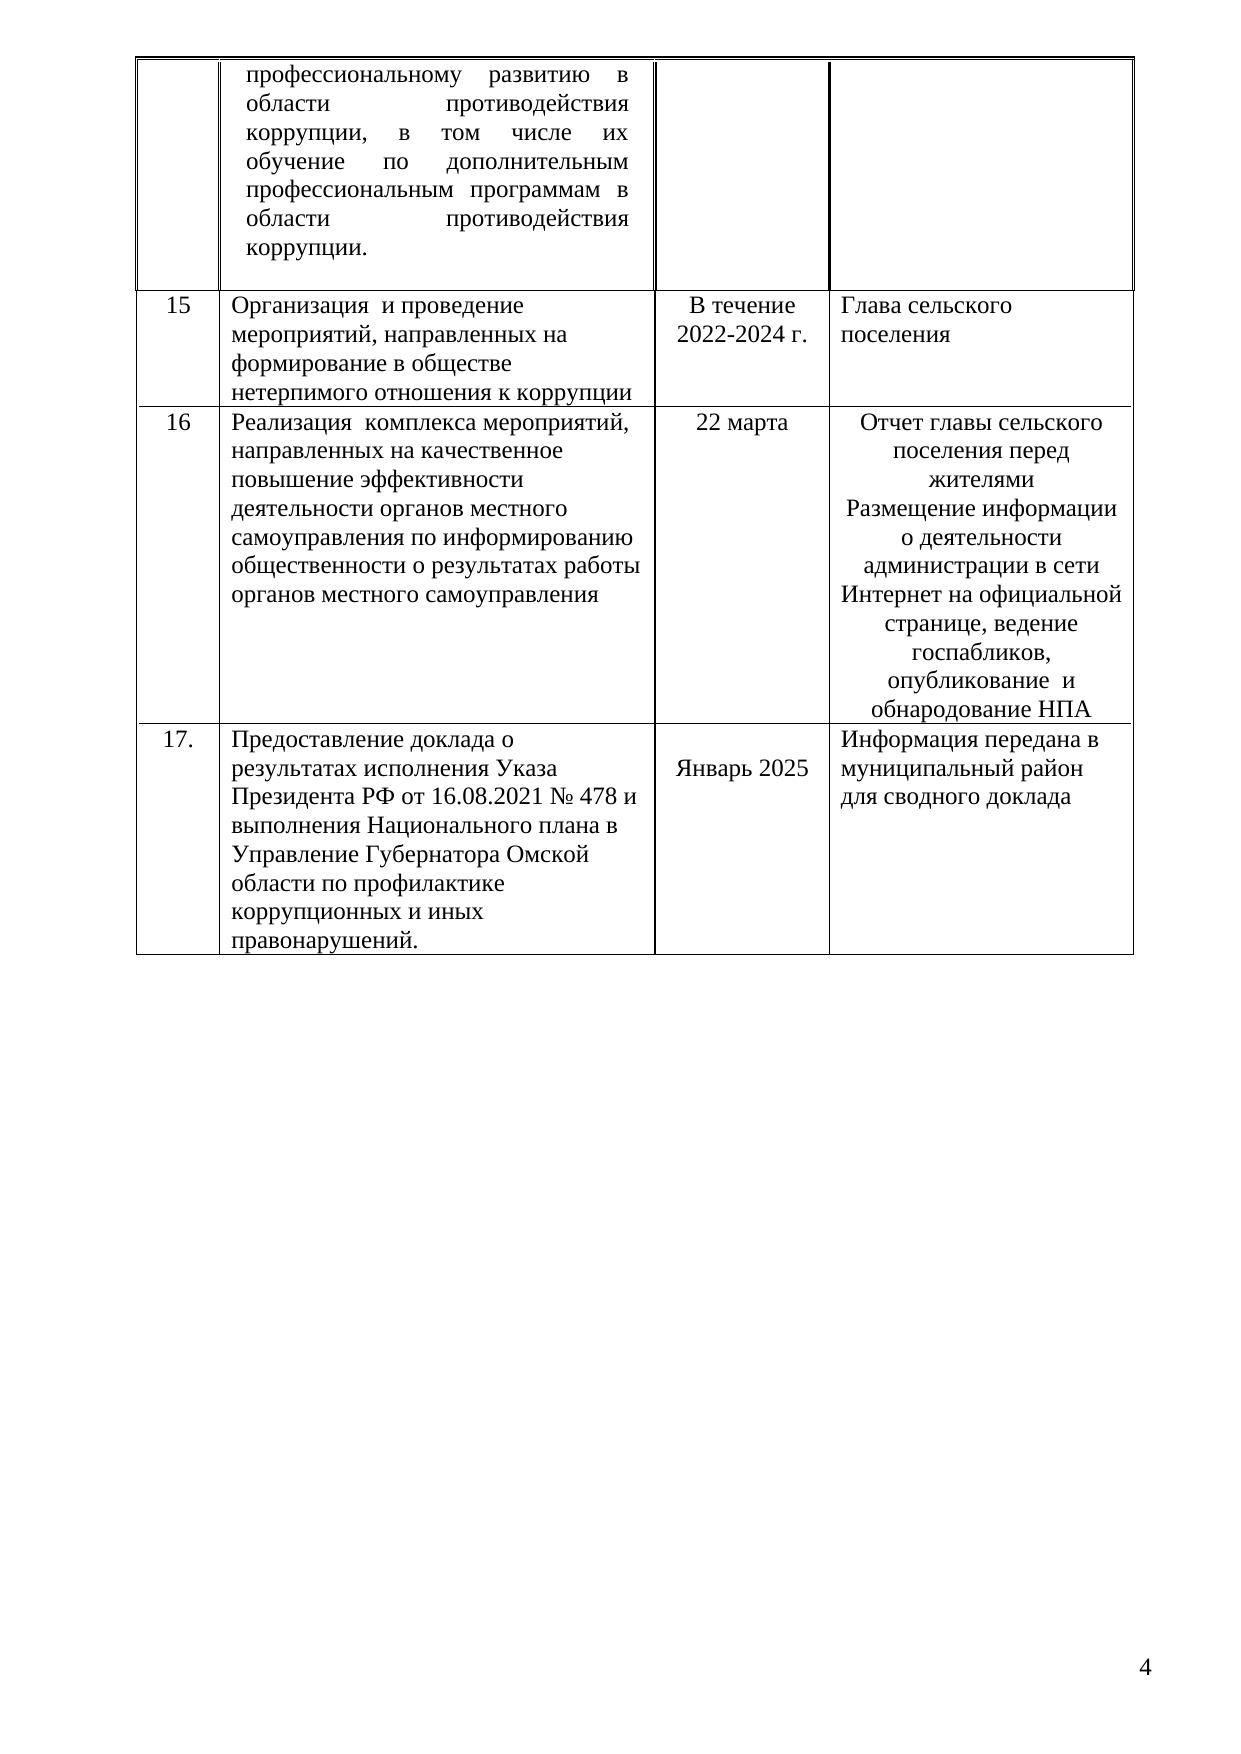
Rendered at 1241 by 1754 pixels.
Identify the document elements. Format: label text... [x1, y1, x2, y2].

table_cell Реализация комплекса мероприятий, направленных на качественное повышение эффективности деятельности органов местного самоуправления по информированию общественности о результатах работы органов местного самоуправления [220, 407, 654, 723]
table_cell 15 [137, 291, 219, 406]
table_cell Информация передана в муниципальный район для сводного доклада [830, 723, 1133, 954]
table_cell 14 [138, 60, 220, 289]
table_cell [220, 58, 655, 289]
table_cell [829, 60, 1132, 289]
table_cell Организация и проведение мероприятий, направленных на формирование в обществе нетерпимого отношения к коррупции [220, 291, 654, 406]
table_cell 22 марта [656, 407, 829, 723]
table_cell Январь 2025 [656, 724, 829, 954]
table_cell Предоставление доклада о результатах исполнения Указа Президента РФ от 16.08.2021 № 478 и выполнения Национального плана в Управление Губернатора Омской области по профилактике коррупционных и иных правонарушений. [220, 724, 654, 954]
table_cell 17. [137, 723, 219, 954]
table_cell 16 [137, 406, 219, 723]
table_cell [655, 60, 829, 289]
table_cell В течение 2022-2024 г. [656, 291, 829, 406]
table_cell Отчет главы сельского поселения перед жителями Размещение информации о деятельности администрации в сети Интернет на официальной странице, ведение госпабликов, опубликование и обнародование НПА [830, 406, 1133, 723]
table_cell Глава сельского поселения [830, 291, 1133, 406]
